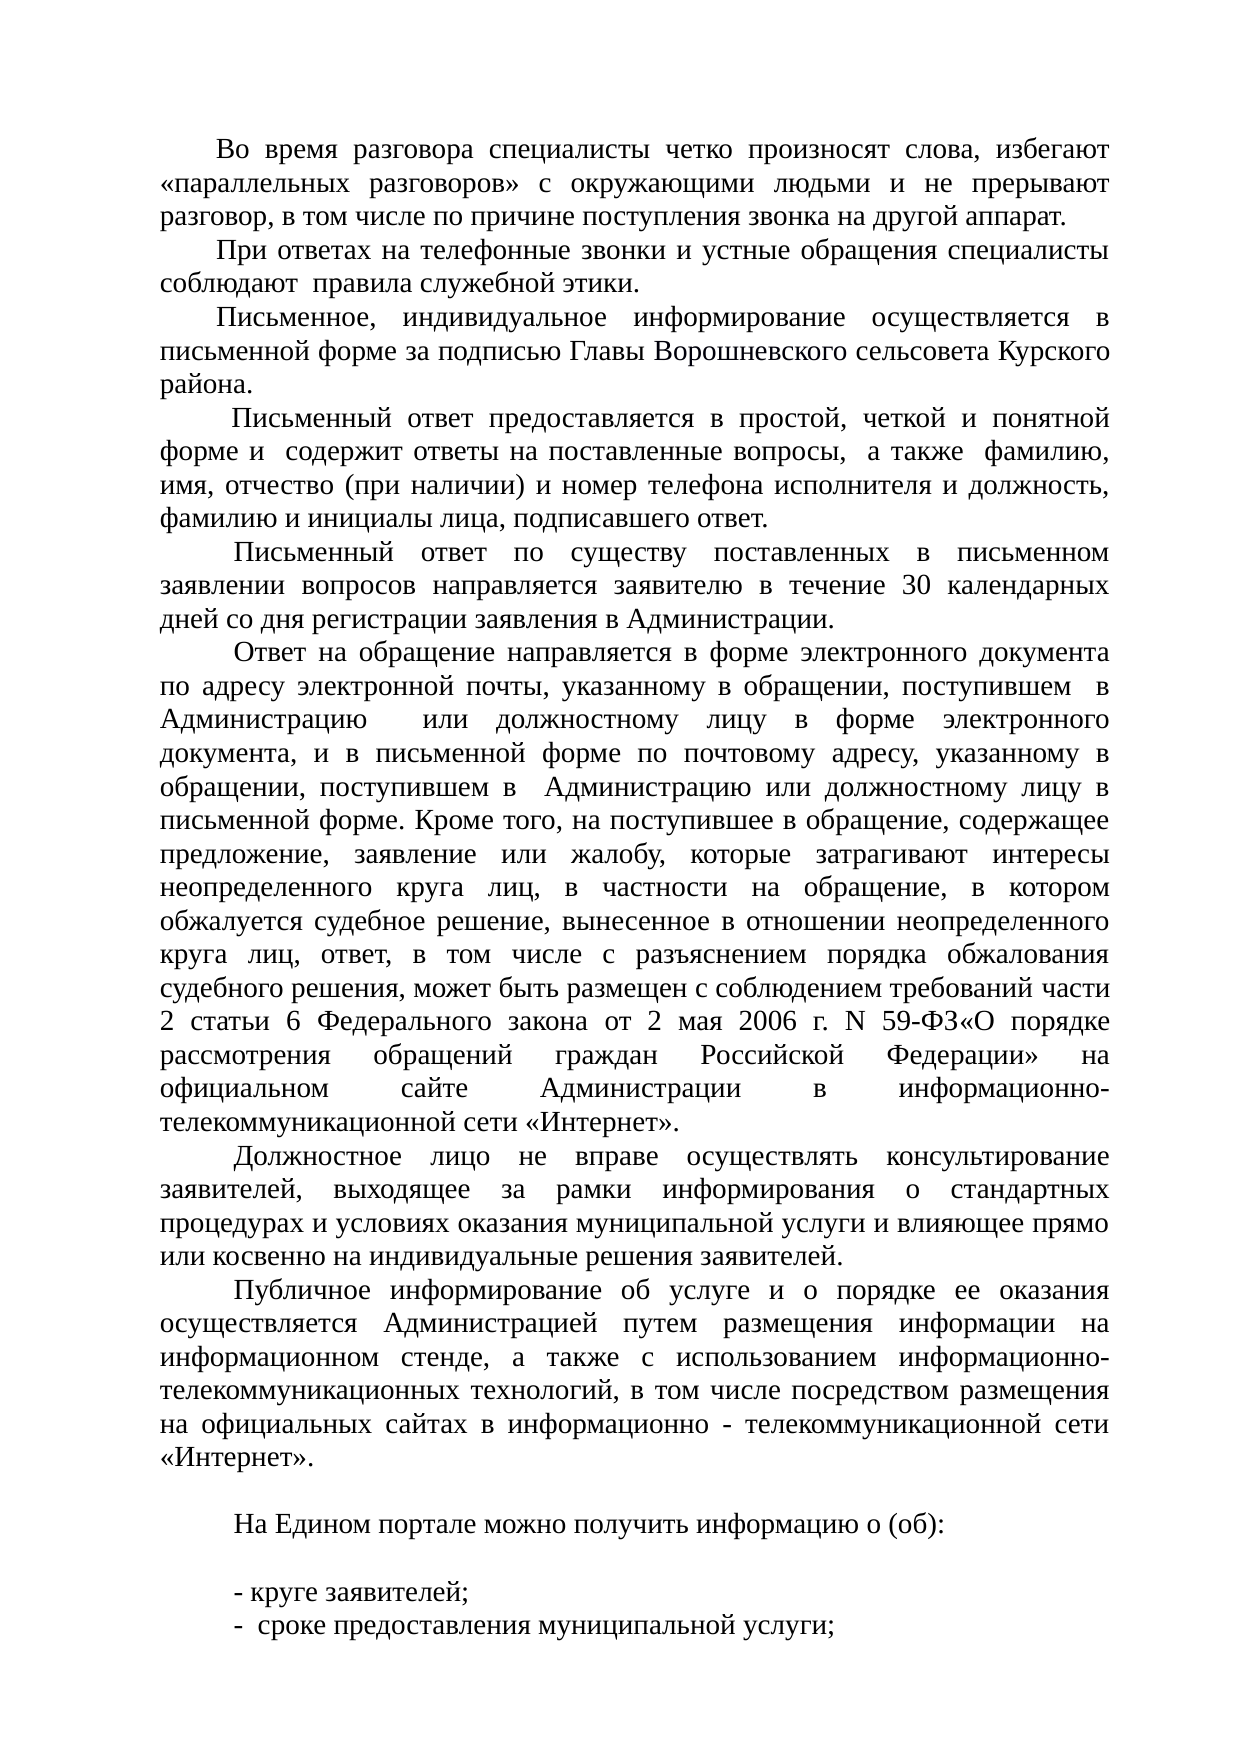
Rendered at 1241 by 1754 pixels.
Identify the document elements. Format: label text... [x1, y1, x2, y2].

text На Едином портале можно получить информацию о (об): [159, 1507, 1110, 1540]
text Публичное информирование об услуге и о порядке ее оказания осуществляется Администрацией путем размещения информации на информационном стенде, а также с использованием информационно-телекоммуникационных технологий, в том числе посредством размещения на официальных сайтах в информационно - телекоммуникационной сети «Интернет». [159, 1272, 1110, 1473]
text - круге заявителей; [159, 1574, 1110, 1607]
text Письменный ответ предоставляется в простой, четкой и понятной форме и содержит ответы на поставленные вопросы, а также фамилию, имя, отчество (при наличии) и номер телефона исполнителя и должность, фамилию и инициалы лица, подписавшего ответ. [159, 400, 1110, 534]
text При ответах на телефонные звонки и устные обращения специалисты соблюдают правила служебной этики. [159, 232, 1110, 299]
text Должностное лицо не вправе осуществлять консультирование заявителей, выходящее за рамки информирования о стандартных процедурах и условиях оказания муниципальной услуги и влияющее прямо или косвенно на индивидуальные решения заявителей. [159, 1138, 1110, 1272]
text Ответ на обращение направляется в форме электронного документа по адресу электронной почты, указанному в обращении, поступившем в Администрацию или должностному лицу в форме электронного документа, и в письменной форме по почтовому адресу, указанному в обращении, поступившем в Администрацию или должностному лицу в письменной форме. Кроме того, на поступившее в обращение, содержащее предложение, заявление или жалобу, которые затрагивают интересы неопределенного круга лиц, в частности на обращение, в котором обжалуется судебное решение, вынесенное в отношении неопределенного круга лиц, ответ, в том числе с разъяснением порядка обжалования судебного решения, может быть размещен с соблюдением требований части 2 статьи 6 Федерального закона от 2 мая 2006 г. N 59-ФЗ«О порядке рассмотрения обращений граждан Российской Федерации» на официальном сайте Администрации в информационно-телекоммуникационной сети «Интернет». [159, 634, 1110, 1138]
text Во время разговора специалисты четко произносят слова, избегают «параллельных разговоров» с окружающими людьми и не прерывают разговор, в том числе по причине поступления звонка на другой аппарат. [159, 131, 1110, 232]
text Письменное, индивидуальное информирование осуществляется в письменной форме за подписью Главы Ворошневского сельсовета Курского района. [159, 299, 1110, 400]
text Письменный ответ по существу поставленных в письменном заявлении вопросов направляется заявителю в течение 30 календарных дней со дня регистрации заявления в Администрации. [159, 534, 1110, 634]
text - сроке предоставления муниципальной услуги; [159, 1607, 1110, 1641]
